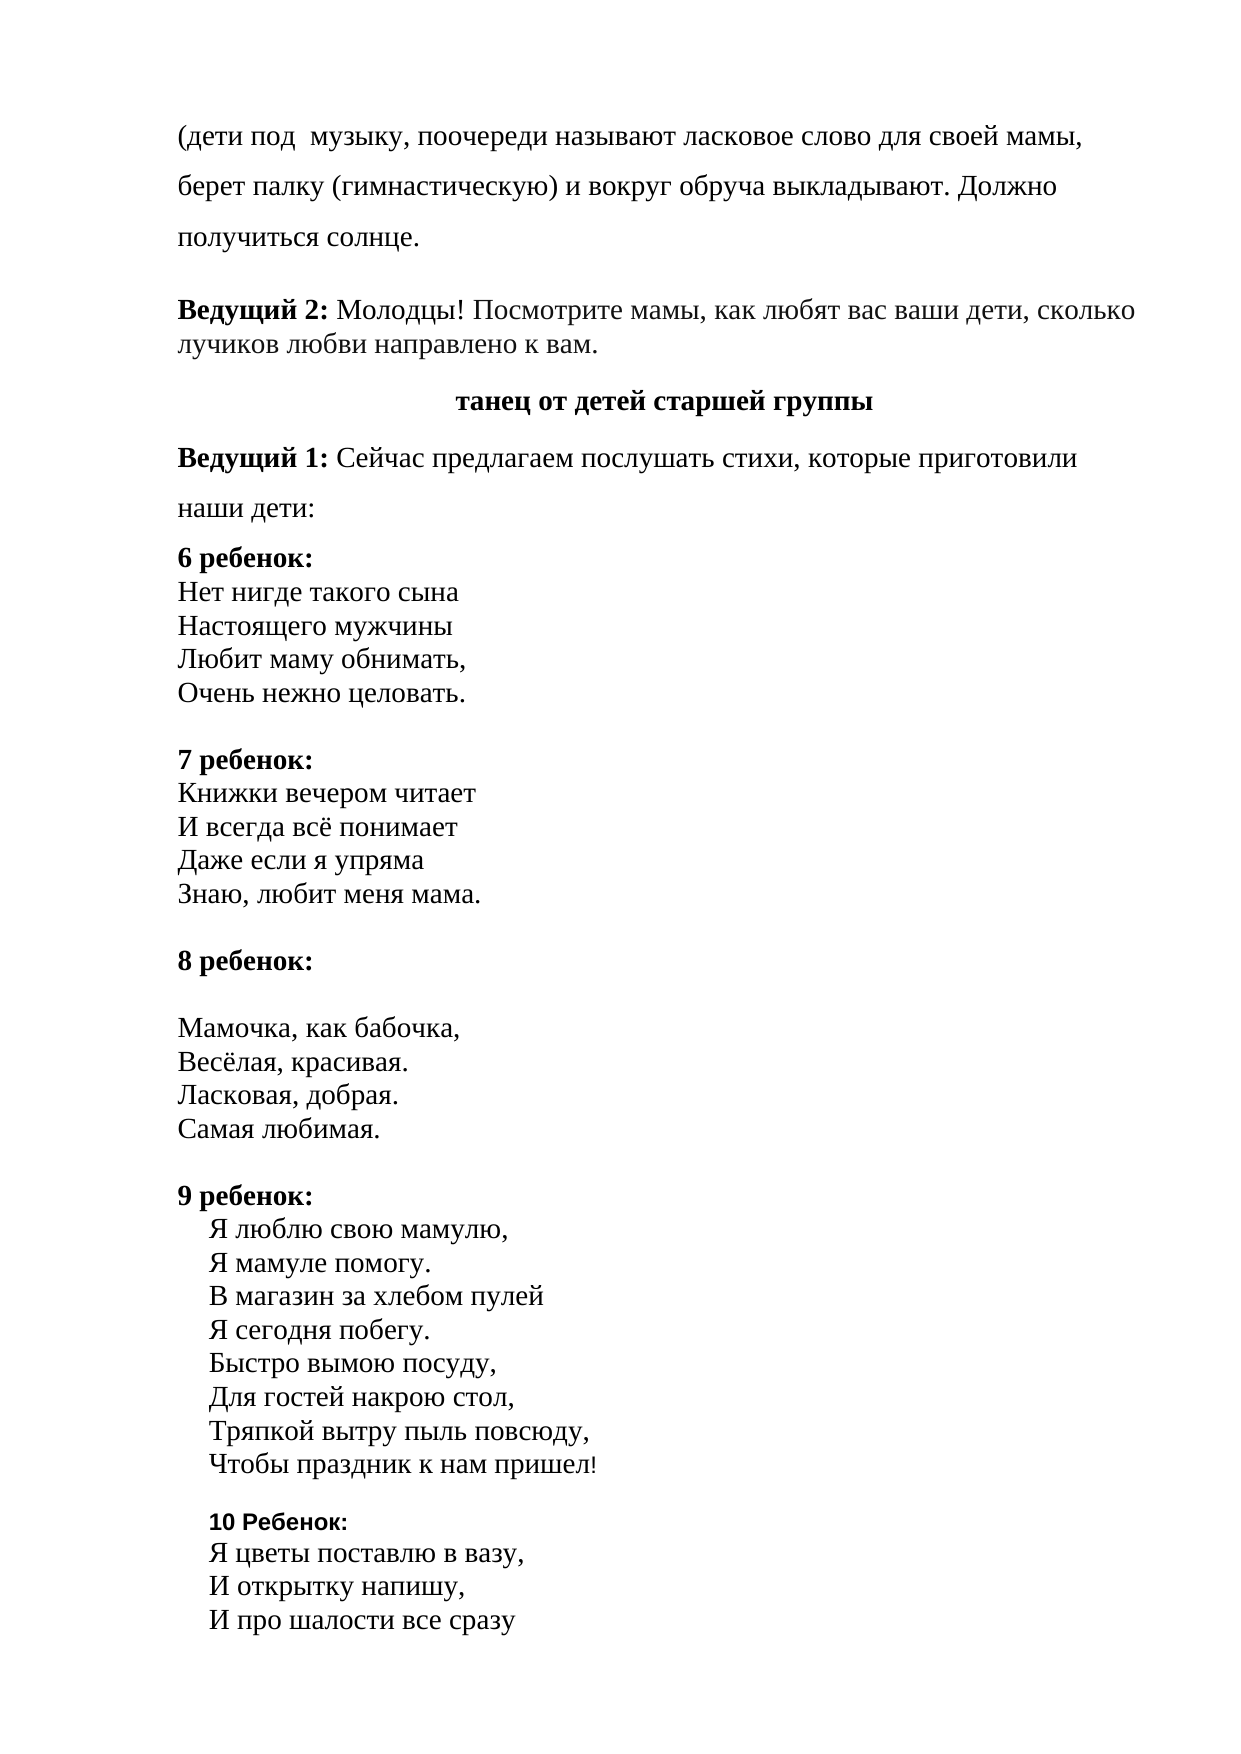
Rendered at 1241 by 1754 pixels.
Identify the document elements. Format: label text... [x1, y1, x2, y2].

text Настоящего мужчины [177, 608, 1152, 641]
text Весёлая, красивая. [177, 1044, 1152, 1077]
text 6 ребенок: [177, 541, 1152, 574]
text Для гостей накрою стол, [177, 1379, 1152, 1413]
text 10 Ребенок: [177, 1507, 1152, 1535]
text танец от детей старшей группы [177, 383, 1152, 417]
text И про шалости все сразу [177, 1602, 1152, 1636]
text Я мамуле помогу. [177, 1245, 1152, 1278]
text Ведущий 2: Молодцы! Посмотрите мамы, как любят вас ваши дети, сколько лучиков любви направлено к вам. [177, 292, 1152, 359]
text Я цветы поставлю в вазу, [177, 1535, 1152, 1568]
text И открытку напишу, [177, 1568, 1152, 1602]
text Даже если я упряма [177, 842, 1152, 876]
text Чтобы праздник к нам пришел! [177, 1446, 1152, 1480]
text 8 ребенок: [177, 943, 1152, 977]
text Нет нигде такого сына [177, 574, 1152, 608]
text Я люблю свою мамулю, [177, 1211, 1152, 1245]
text Тряпкой вытру пыль повсюду, [177, 1413, 1152, 1446]
text Книжки вечером читает [177, 775, 1152, 809]
text Я сегодня побегу. [177, 1312, 1152, 1346]
text Мамочка, как бабочка, [177, 1010, 1152, 1044]
text (дети под музыку, поочереди называют ласковое слово для своей мамы, берет палку (гимнастическую) и вокруг обруча выкладывают. Должно получиться солнце. [177, 118, 1152, 252]
text Самая любимая. [177, 1111, 1152, 1144]
text Очень нежно целовать. [177, 675, 1152, 708]
text Знаю, любит меня мама. [177, 876, 1152, 909]
text Быстро вымою посуду, [177, 1346, 1152, 1379]
text В магазин за хлебом пулей [177, 1278, 1152, 1312]
text 9 ребенок: [177, 1178, 1152, 1211]
text Любит маму обнимать, [177, 641, 1152, 675]
text Ведущий 1: Сейчас предлагаем послушать стихи, которые приготовили наши дети: [177, 440, 1152, 524]
text Ласковая, добрая. [177, 1077, 1152, 1111]
text 7 ребенок: [177, 742, 1152, 775]
text И всегда всё понимает [177, 809, 1152, 842]
